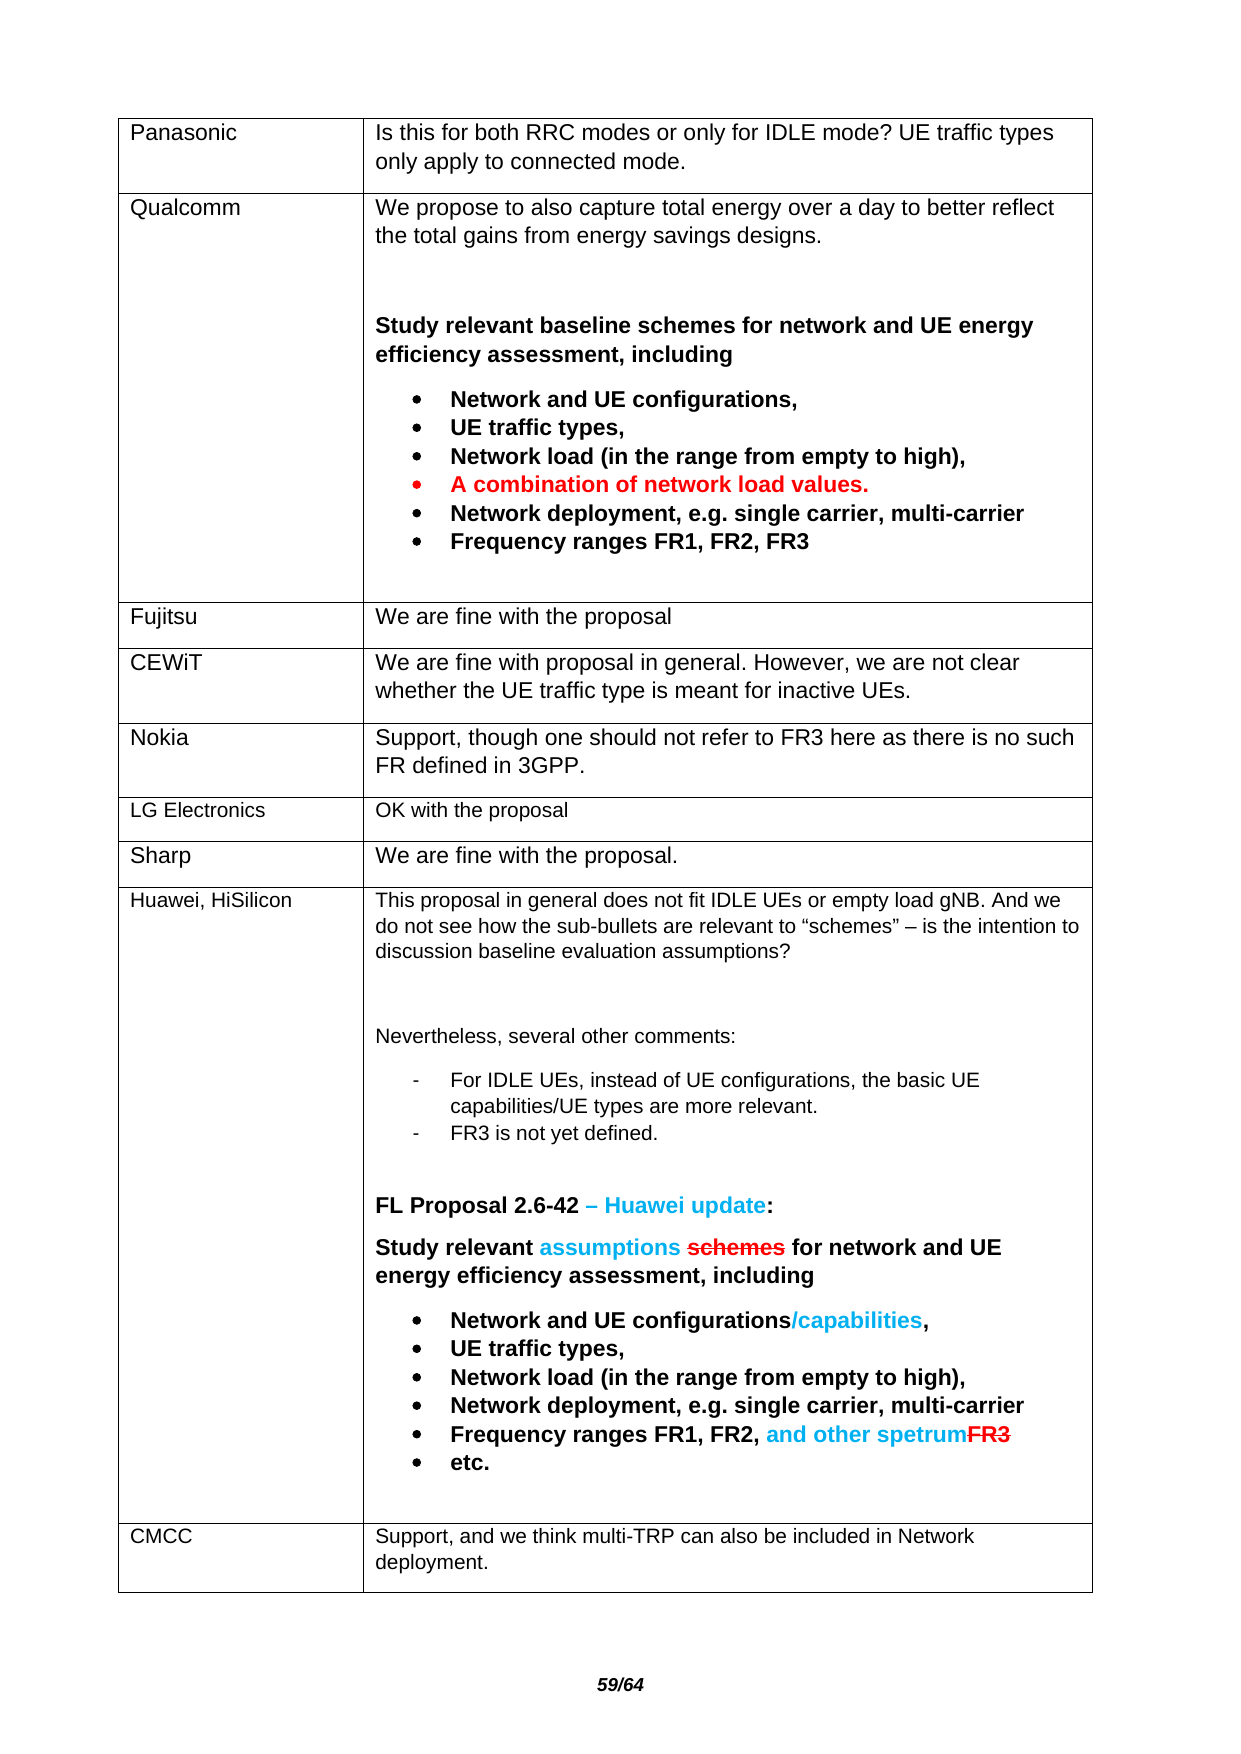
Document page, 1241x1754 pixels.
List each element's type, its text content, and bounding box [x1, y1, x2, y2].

table_cell CEWiT [119, 649, 363, 722]
table_cell Qualcomm [119, 194, 363, 602]
table_cell Nokia [119, 724, 363, 797]
table_cell OK with the proposal [364, 798, 1092, 841]
table_cell We are fine with the proposal. [364, 842, 1092, 887]
table_cell Sharp [119, 842, 363, 887]
table_cell LG Electronics [119, 798, 363, 841]
table_cell We propose to also capture total energy over a day to better reflect the total gains from energy savings designs. Study relevant baseline schemes for network and UE energy efficiency assessment, including Network and UE configurations, UE traffic types, Network load (in the range from empty to high), A combination of network load values. Network deployment, e.g. single carrier, multi-carrier Frequency ranges FR1, FR2, FR3 [364, 194, 1092, 602]
table_cell Support, though one should not refer to FR3 here as there is no such FR defined in 3GPP. [364, 724, 1092, 797]
table_cell This proposal in general does not fit IDLE UEs or empty load gNB. And we do not see how the sub-bullets are relevant to “schemes” – is the intention to discussion baseline evaluation assumptions? Nevertheless, several other comments: For IDLE UEs, instead of UE configurations, the basic UE capabilities/UE types are more relevant. FR3 is not yet defined. FL Proposal 2.6-3 – Huawei update: Study relevant assumptions schemes for network and UE energy efficiency assessment, including Network and UE configurations/capabilities, UE traffic types, Network load (in the range from empty to high), Network deployment, e.g. single carrier, multi-carrier Frequency ranges FR1, FR2, and other spetrumFR3 etc. [364, 888, 1092, 1523]
table_cell Panasonic [119, 119, 363, 193]
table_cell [364, 1524, 1092, 1592]
table_cell Huawei, HiSilicon [119, 888, 363, 1523]
table_cell Is this for both RRC modes or only for IDLE mode? UE traffic types only apply to connected mode. [364, 119, 1092, 193]
table_cell CMCC [119, 1524, 363, 1592]
table_cell We are fine with the proposal [364, 603, 1092, 648]
table_cell Fujitsu [119, 603, 363, 648]
table_cell We are fine with proposal in general. However, we are not clear whether the UE traffic type is meant for inactive UEs. [364, 649, 1092, 722]
